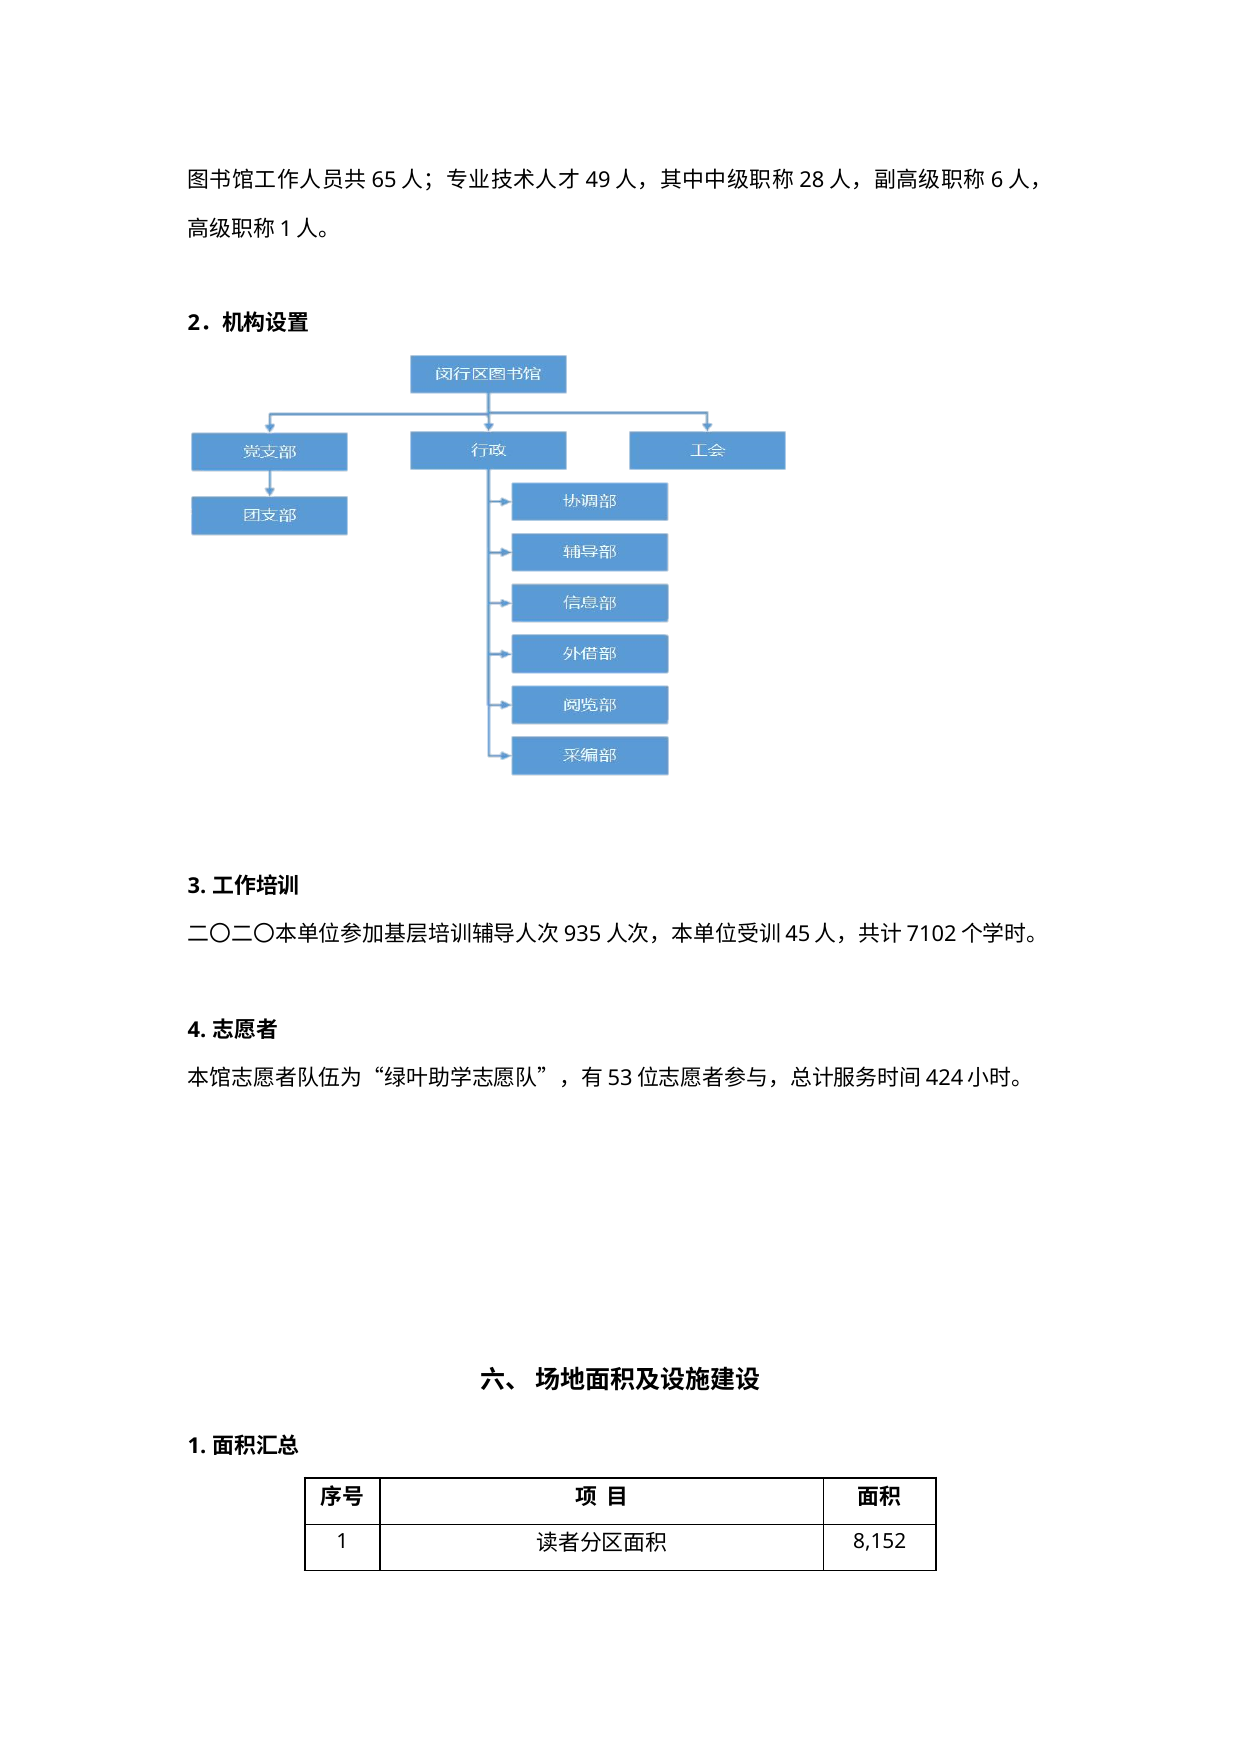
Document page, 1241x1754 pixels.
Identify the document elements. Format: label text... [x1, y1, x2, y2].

text 本馆志愿者队伍为“绿叶助学志愿队”，有53位志愿者参与，总计服务时间424小时。 [187, 1060, 1053, 1092]
table_cell 8,152 [824, 1525, 935, 1570]
text 二〇二〇本单位参加基层培训辅导人次935人次，本单位受训45人，共计7102个学时。 [187, 916, 1053, 948]
text 2．机构设置 [187, 305, 1053, 337]
text 图书馆工作人员共65人；专业技术人才49人，其中中级职称28人，副高级职称6人，高级职称1人。 [187, 162, 1053, 243]
table_header 序号 [306, 1479, 379, 1524]
table_cell 1 [306, 1525, 379, 1570]
table_cell 读者分区面积 [381, 1525, 823, 1570]
text 1. 面积汇总 [187, 1428, 1053, 1461]
text 4. 志愿者 [187, 1011, 1053, 1044]
table_header 项 目 [381, 1479, 823, 1524]
picture [187, 353, 789, 780]
text 六、 场地面积及设施建设 [187, 1345, 1053, 1410]
text 3. 工作培训 [187, 867, 1053, 900]
table_header 面积 [824, 1479, 935, 1524]
